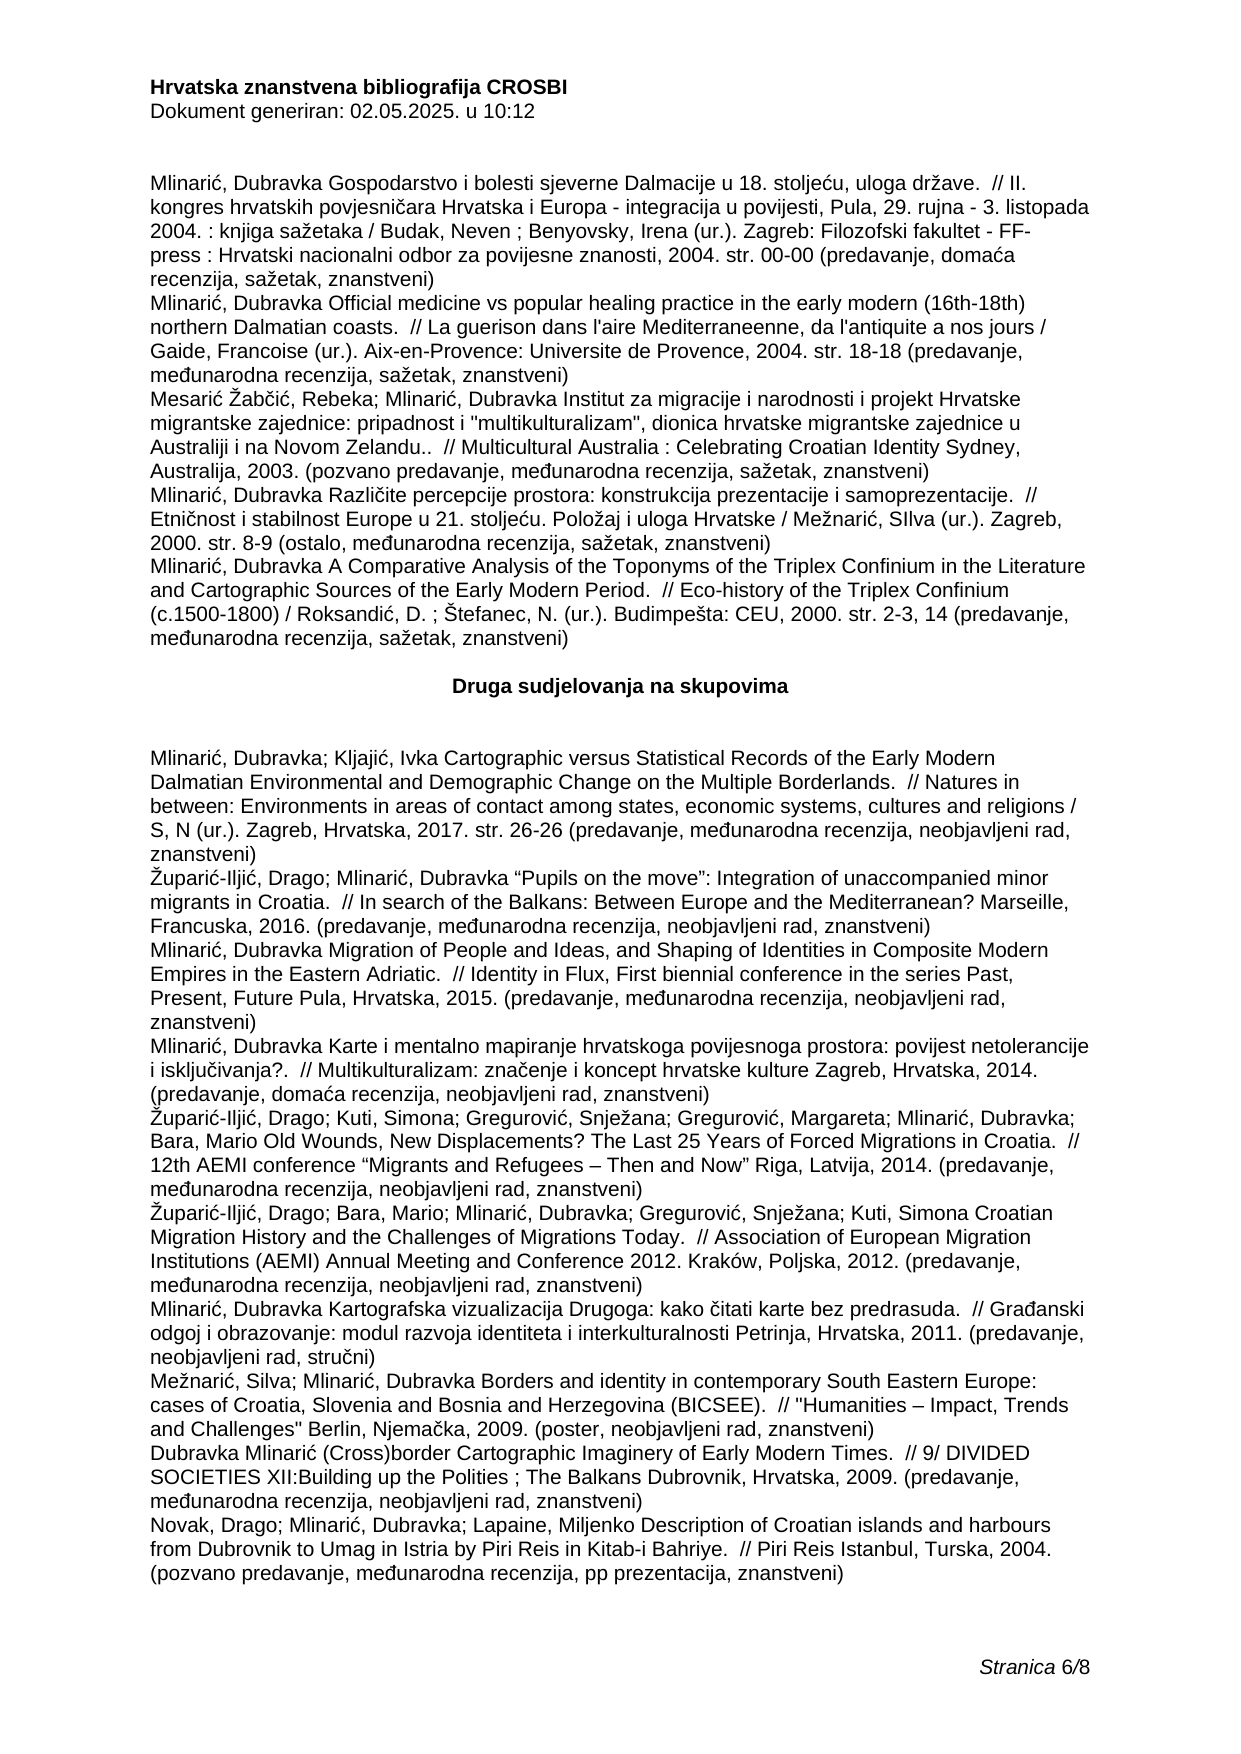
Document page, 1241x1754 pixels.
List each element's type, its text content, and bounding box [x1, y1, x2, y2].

text Mlinarić, Dubravka [150, 1033, 1090, 1105]
text Župarić-Iljić, Drago; Mlinarić, Dubravka [150, 866, 1090, 938]
text Mlinarić, Dubravka [150, 1297, 1090, 1369]
text Župarić-Iljić, Drago; Kuti, Simona; Gregurović, Snježana; Gregurović, Margareta; Mlinarić, Dubravka; Bara, Mario [150, 1105, 1090, 1201]
text Mesarić Žabčić, Rebeka; Mlinarić, Dubravka [150, 387, 1090, 482]
text Mlinarić, Dubravka; Kljajić, Ivka [150, 746, 1090, 866]
text Mlinarić, Dubravka [150, 291, 1090, 387]
text Mežnarić, Silva; Mlinarić, Dubravka [150, 1369, 1090, 1441]
text Mlinarić, Dubravka [150, 482, 1090, 554]
text Župarić-Iljić, Drago; Bara, Mario; Mlinarić, Dubravka; Gregurović, Snježana; Kuti, Simona [150, 1201, 1090, 1297]
subtitle Druga sudjelovanja na skupovima [150, 674, 1090, 698]
text Dubravka Mlinarić [150, 1441, 1090, 1513]
text Mlinarić, Dubravka [150, 171, 1090, 291]
text Mlinarić, Dubravka [150, 938, 1090, 1033]
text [150, 1513, 1090, 1584]
text Mlinarić, Dubravka [150, 554, 1090, 650]
